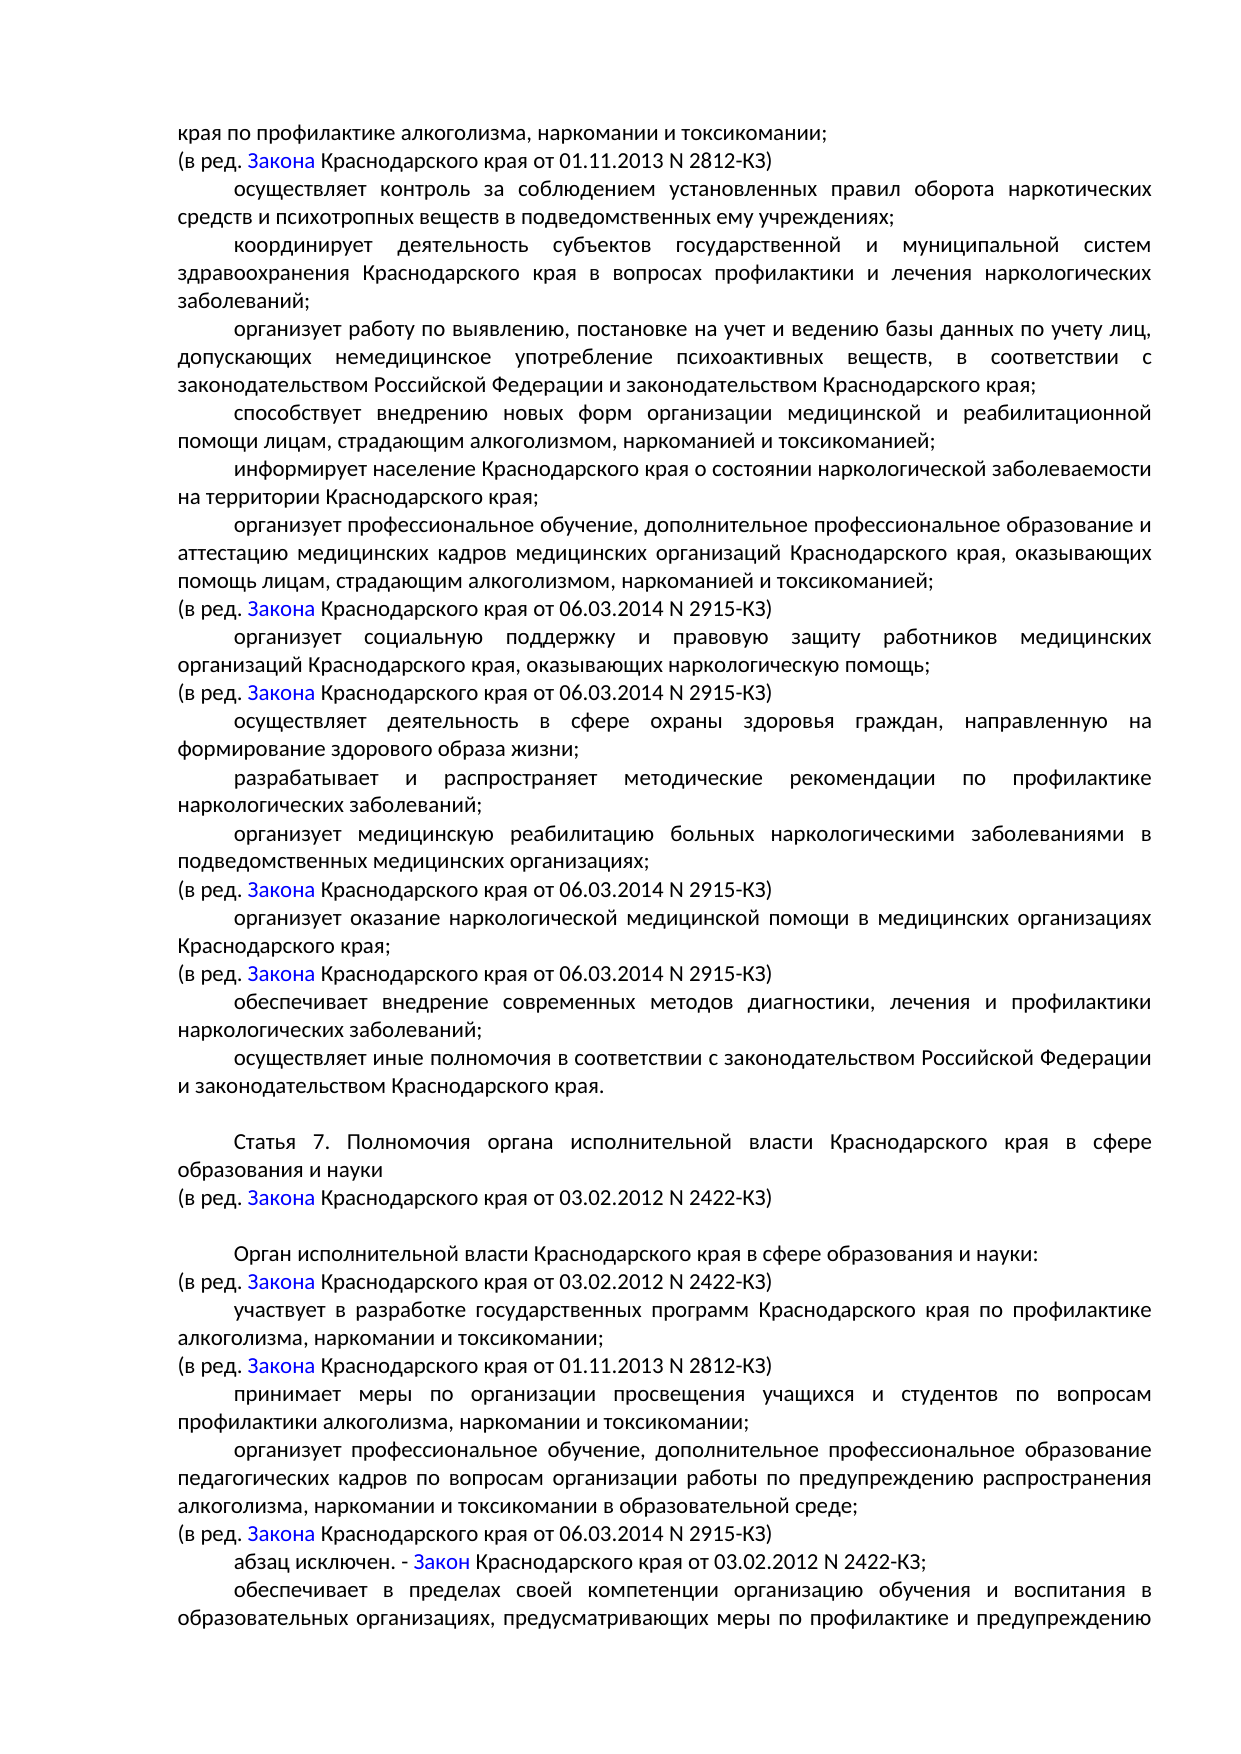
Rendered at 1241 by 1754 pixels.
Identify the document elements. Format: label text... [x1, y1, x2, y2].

text координирует деятельность субъектов государственной и муниципальной систем здравоохранения Краснодарского края в вопросах профилактики и лечения наркологических заболеваний; [177, 230, 1152, 314]
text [177, 118, 1152, 146]
text (в ред. Закона Краснодарского края от 03.02.2012 N 2422-КЗ) [177, 1267, 1152, 1295]
text осуществляет иные полномочия в соответствии с законодательством Российской Федерации и законодательством Краснодарского края. [177, 1043, 1152, 1099]
text (в ред. Закона Краснодарского края от 06.03.2014 N 2915-КЗ) [177, 959, 1152, 987]
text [177, 1575, 1152, 1631]
text (в ред. Закона Краснодарского края от 06.03.2014 N 2915-КЗ) [177, 1519, 1152, 1547]
text организует профессиональное обучение, дополнительное профессиональное образование и аттестацию медицинских кадров медицинских организаций Краснодарского края, оказывающих помощь лицам, страдающим алкоголизмом, наркоманией и токсикоманией; [177, 510, 1152, 594]
text обеспечивает внедрение современных методов диагностики, лечения и профилактики наркологических заболеваний; [177, 987, 1152, 1043]
text информирует население Краснодарского края о состоянии наркологической заболеваемости на территории Краснодарского края; [177, 454, 1152, 510]
text способствует внедрению новых форм организации медицинской и реабилитационной помощи лицам, страдающим алкоголизмом, наркоманией и токсикоманией; [177, 398, 1152, 454]
text (в ред. Закона Краснодарского края от 01.11.2013 N 2812-КЗ) [177, 146, 1152, 174]
text (в ред. Закона Краснодарского края от 06.03.2014 N 2915-КЗ) [177, 875, 1152, 903]
text организует социальную поддержку и правовую защиту работников медицинских организаций Краснодарского края, оказывающих наркологическую помощь; [177, 622, 1152, 678]
text принимает меры по организации просвещения учащихся и студентов по вопросам профилактики алкоголизма, наркомании и токсикомании; [177, 1379, 1152, 1435]
text разрабатывает и распространяет методические рекомендации по профилактике наркологических заболеваний; [177, 763, 1152, 819]
text Орган исполнительной власти Краснодарского края в сфере образования и науки: [177, 1239, 1152, 1267]
text организует медицинскую реабилитацию больных наркологическими заболеваниями в подведомственных медицинских организациях; [177, 819, 1152, 875]
text (в ред. Закона Краснодарского края от 06.03.2014 N 2915-КЗ) [177, 678, 1152, 707]
text абзац исключен. - Закон Краснодарского края от 03.02.2012 N 2422-КЗ; [177, 1547, 1152, 1575]
text (в ред. Закона Краснодарского края от 01.11.2013 N 2812-КЗ) [177, 1351, 1152, 1379]
text (в ред. Закона Краснодарского края от 03.02.2012 N 2422-КЗ) [177, 1183, 1152, 1211]
text организует оказание наркологической медицинской помощи в медицинских организациях Краснодарского края; [177, 903, 1152, 959]
text осуществляет контроль за соблюдением установленных правил оборота наркотических средств и психотропных веществ в подведомственных ему учреждениях; [177, 174, 1152, 230]
text организует профессиональное обучение, дополнительное профессиональное образование педагогических кадров по вопросам организации работы по предупреждению распространения алкоголизма, наркомании и токсикомании в образовательной среде; [177, 1435, 1152, 1519]
text осуществляет деятельность в сфере охраны здоровья граждан, направленную на формирование здорового образа жизни; [177, 707, 1152, 763]
text Статья 7. Полномочия органа исполнительной власти Краснодарского края в сфере образования и науки [177, 1127, 1152, 1183]
text участвует в разработке государственных программ Краснодарского края по профилактике алкоголизма, наркомании и токсикомании; [177, 1295, 1152, 1351]
text организует работу по выявлению, постановке на учет и ведению базы данных по учету лиц, допускающих немедицинское употребление психоактивных веществ, в соответствии с законодательством Российской Федерации и законодательством Краснодарского края; [177, 314, 1152, 398]
text (в ред. Закона Краснодарского края от 06.03.2014 N 2915-КЗ) [177, 594, 1152, 622]
